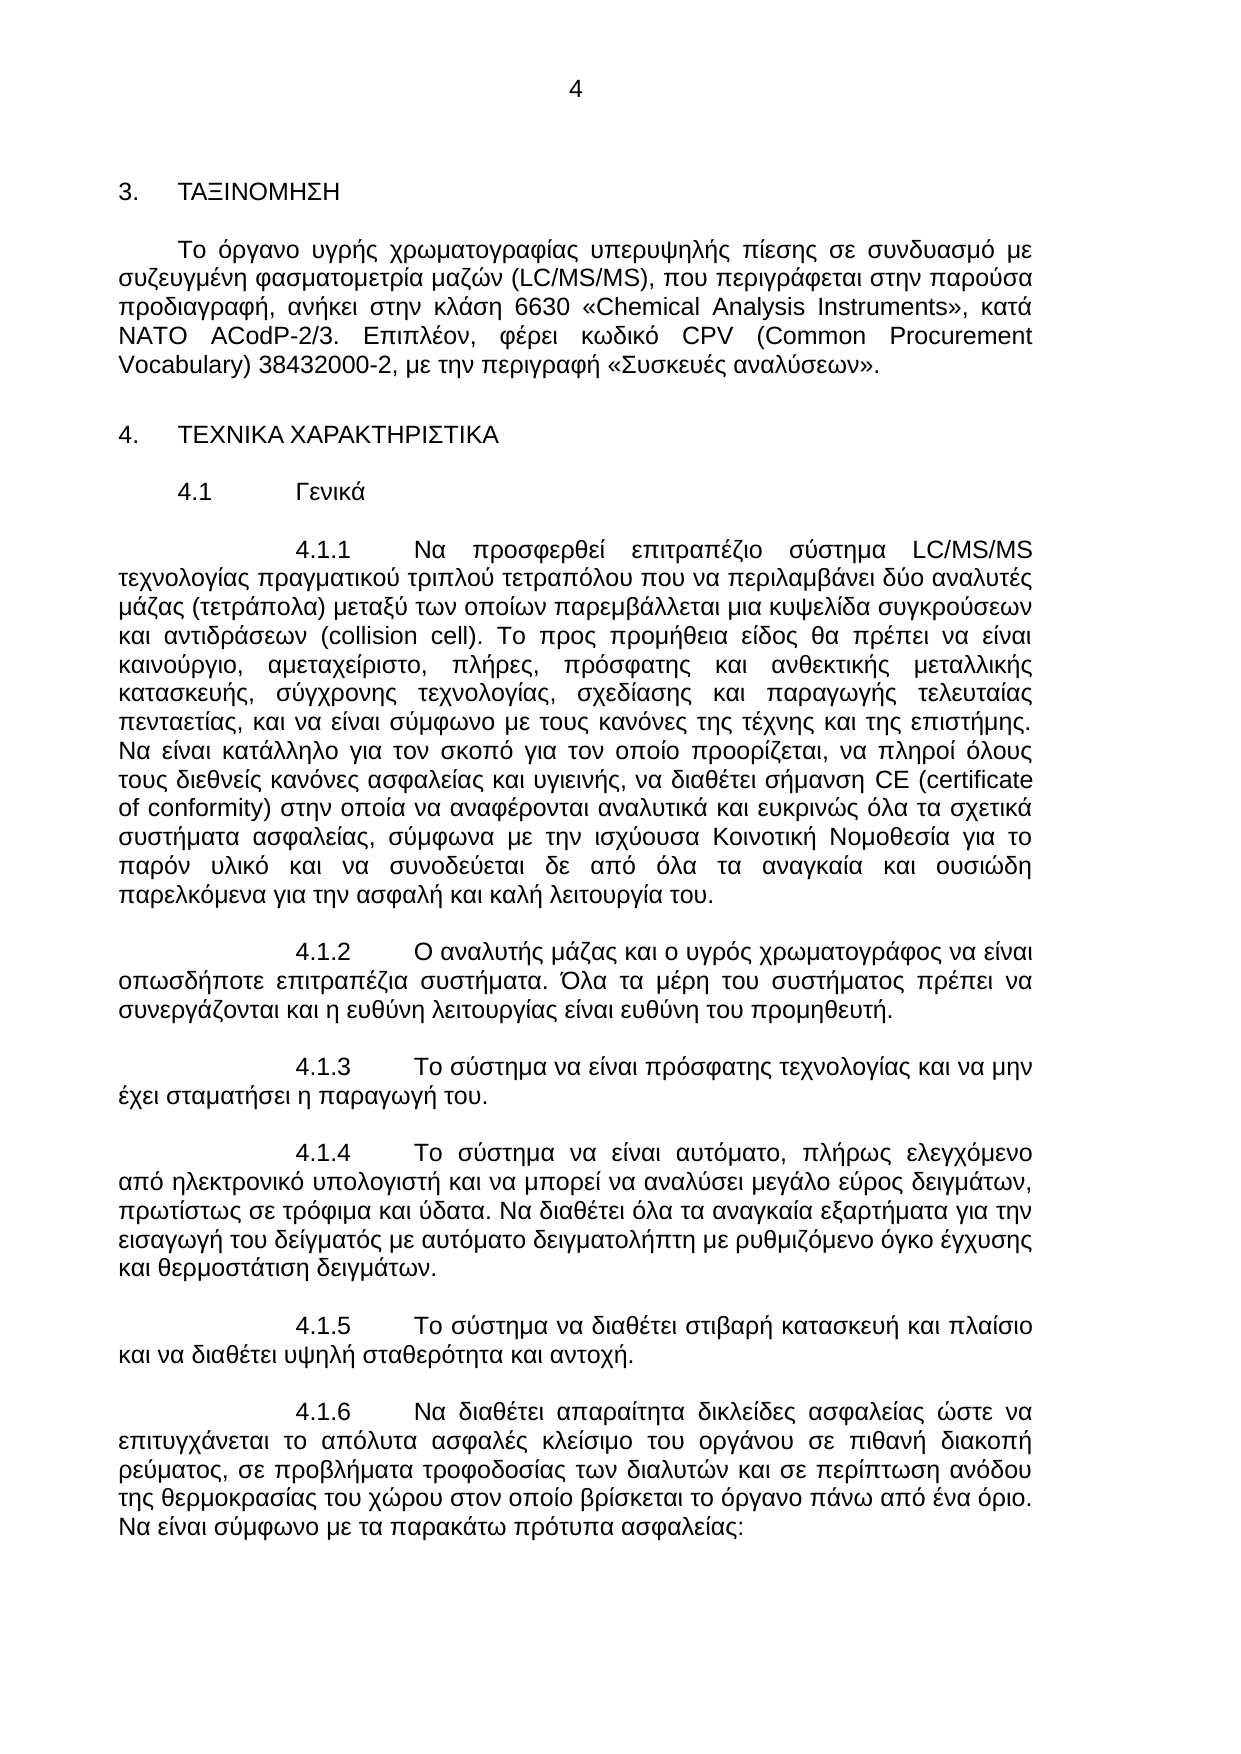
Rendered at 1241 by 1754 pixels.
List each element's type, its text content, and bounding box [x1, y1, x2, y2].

subtitle 4. ΤΕΧΝΙΚΑ ΧΑΡΑΚΤΗΡΙΣΤΙΚΑ [118, 420, 1033, 448]
text 4.1.3 Το σύστημα να είναι πρόσφατης τεχνολογίας και να μην έχει σταματήσει η παραγωγή του. [118, 1052, 1033, 1110]
text 4.1.5 Το σύστημα να διαθέτει στιβαρή κατασκευή και πλαίσιο και να διαθέτει υψηλή σταθερότητα και αντοχή. [118, 1311, 1033, 1368]
text 4.1.2 Ο αναλυτής μάζας και ο υγρός χρωματογράφος να είναι οπωσδήποτε επιτραπέζια συστήματα. Όλα τα μέρη του συστήματος πρέπει να συνεργάζονται και η ευθύνη λειτουργίας είναι ευθύνη του προμηθευτή. [118, 937, 1033, 1023]
text 4.1.1 Να προσφερθεί επιτραπέζιο σύστημα LC/MS/MS τεχνολογίας πραγματικού τριπλού τετραπόλου που να περιλαμβάνει δύο αναλυτές μάζας (τετράπολα) μεταξύ των οποίων παρεμβάλλεται μια κυψελίδα συγκρούσεων και αντιδράσεων (collision cell). Το προς προμήθεια είδος θα πρέπει να είναι καινούργιο, αμεταχείριστο, πλήρες, πρόσφατης και ανθεκτικής μεταλλικής κατασκευής, σύγχρονης τεχνολογίας, σχεδίασης και παραγωγής τελευταίας πενταετίας, και να είναι σύμφωνο με τους κανόνες της τέχνης και της επιστήμης. Να είναι κατάλληλο για τον σκοπό για τον οποίο προορίζεται, να πληροί όλους τους διεθνείς κανόνες ασφαλείας και υγιεινής, να διαθέτει σήμανση CE (certificate of conformity) στην οποία να αναφέρονται αναλυτικά και ευκρινώς όλα τα σχετικά συστήματα ασφαλείας, σύμφωνα με την ισχύουσα Κοινοτική Νομοθεσία για το παρόν υλικό και να συνοδεύεται δε από όλα τα αναγκαία και ουσιώδη παρελκόμενα για την ασφαλή και καλή λειτουργία του. [118, 535, 1033, 908]
text Το όργανο υγρής χρωματογραφίας υπερυψηλής πίεσης σε συνδυασμό με συζευγμένη φασματομετρία μαζών (LC/MS/MS), που περιγράφεται στην παρούσα προδιαγραφή, ανήκει στην κλάση 6630 «Chemical Analysis Instruments», κατά NATO ACodP-2/3. Επιπλέον, φέρει κωδικό CPV (Common Procurement Vocabulary) 38432000-2, με την περιγραφή «Συσκευές αναλύσεων». [118, 235, 1033, 378]
subtitle 3. ΤΑΞΙΝΟΜΗΣΗ [118, 177, 1033, 206]
subtitle 4.1 Γενικά [118, 477, 1033, 506]
text 4.1.4 Το σύστημα να είναι αυτόματο, πλήρως ελεγχόμενο από ηλεκτρονικό υπολογιστή και να μπορεί να αναλύσει μεγάλο εύρος δειγμάτων, πρωτίστως σε τρόφιμα και ύδατα. Να διαθέτει όλα τα αναγκαία εξαρτήματα για την εισαγωγή του δείγματός με αυτόματο δειγματολήπτη με ρυθμιζόμενο όγκο έγχυσης και θερμοστάτιση δειγμάτων. [118, 1138, 1033, 1282]
text 4.1.6 Να διαθέτει απαραίτητα δικλείδες ασφαλείας ώστε να επιτυγχάνεται το απόλυτα ασφαλές κλείσιμο του οργάνου σε πιθανή διακοπή ρεύματος, σε προβλήματα τροφοδοσίας των διαλυτών και σε περίπτωση ανόδου της θερμοκρασίας του χώρου στον οποίο βρίσκεται το όργανο πάνω από ένα όριο. Να είναι σύμφωνο με τα παρακάτω πρότυπα ασφαλείας: [118, 1397, 1033, 1541]
